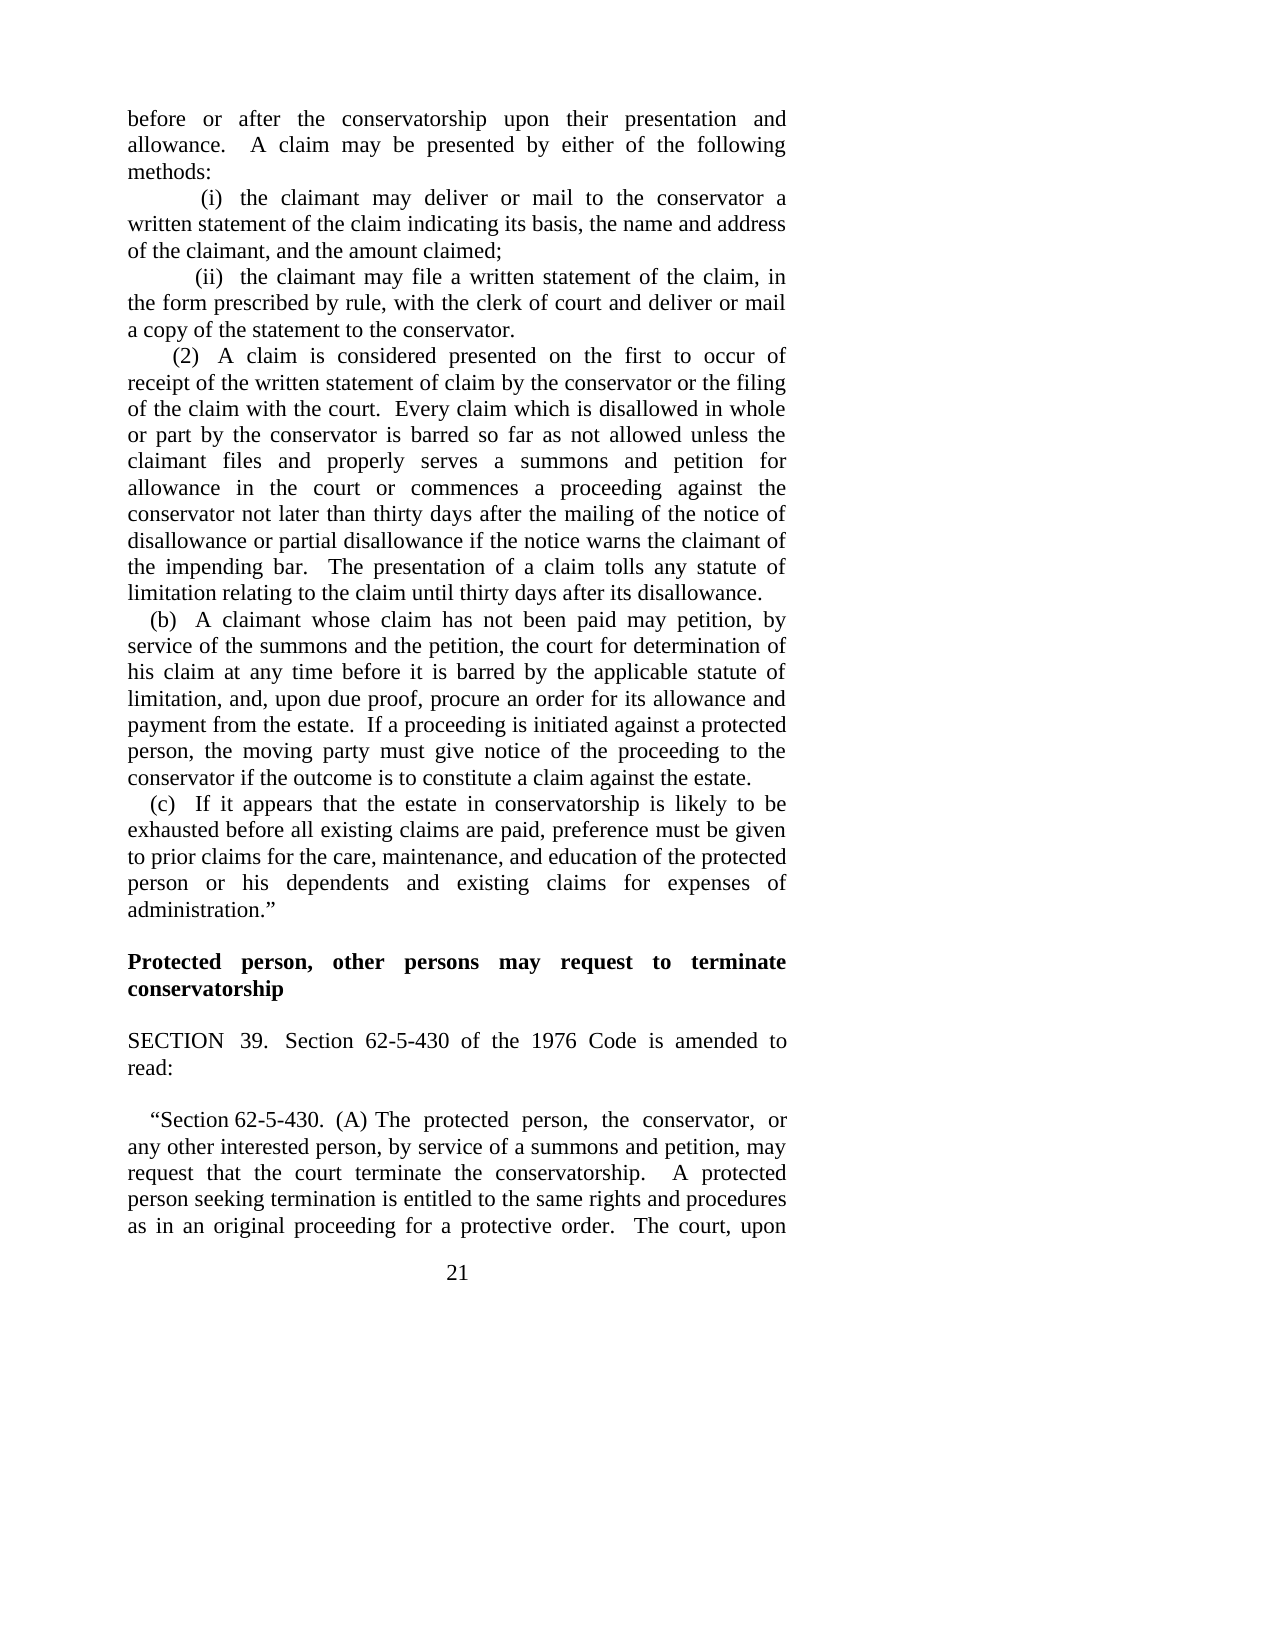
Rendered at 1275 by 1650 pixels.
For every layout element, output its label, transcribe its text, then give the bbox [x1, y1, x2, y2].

text (b) A claimant whose claim has not been paid may petition, by service of the summons and the petition, the court for determination of his claim at any time before it is barred by the applicable statute of limitation, and, upon due proof, procure an order for its allowance and payment from the estate. If a proceeding is initiated against a protected person, the moving party must give notice of the proceeding to the conservator if the outcome is to constitute a claim against the estate. [127, 606, 787, 790]
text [127, 105, 787, 184]
text (2) A claim is considered presented on the first to occur of receipt of the written statement of claim by the conservator or the filing of the claim with the court. Every claim which is disallowed in whole or part by the conservator is barred so far as not allowed unless the claimant files and properly serves a summons and petition for allowance in the court or commences a proceeding against the conservator not later than thirty days after the mailing of the notice of disallowance or partial disallowance if the notice warns the claimant of the impending bar. The presentation of a claim tolls any statute of limitation relating to the claim until thirty days after its disallowance. [127, 342, 787, 606]
text (ii) the claimant may file a written statement of the claim, in the form prescribed by rule, with the clerk of court and deliver or mail a copy of the statement to the conservator. [127, 263, 787, 342]
text (i) the claimant may deliver or mail to the conservator a written statement of the claim indicating its basis, the name and address of the claimant, and the amount claimed; [127, 184, 787, 263]
text Protected person, other persons may request to terminate conservatorship [127, 948, 787, 1001]
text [127, 1106, 787, 1238]
text (c) If it appears that the estate in conservatorship is likely to be exhausted before all existing claims are paid, preference must be given to prior claims for the care, maintenance, and education of the protected person or his dependents and existing claims for expenses of administration.” [127, 790, 787, 922]
text SECTION 39. Section 62-5-430 of the 1976 Code is amended to read: [127, 1027, 787, 1080]
